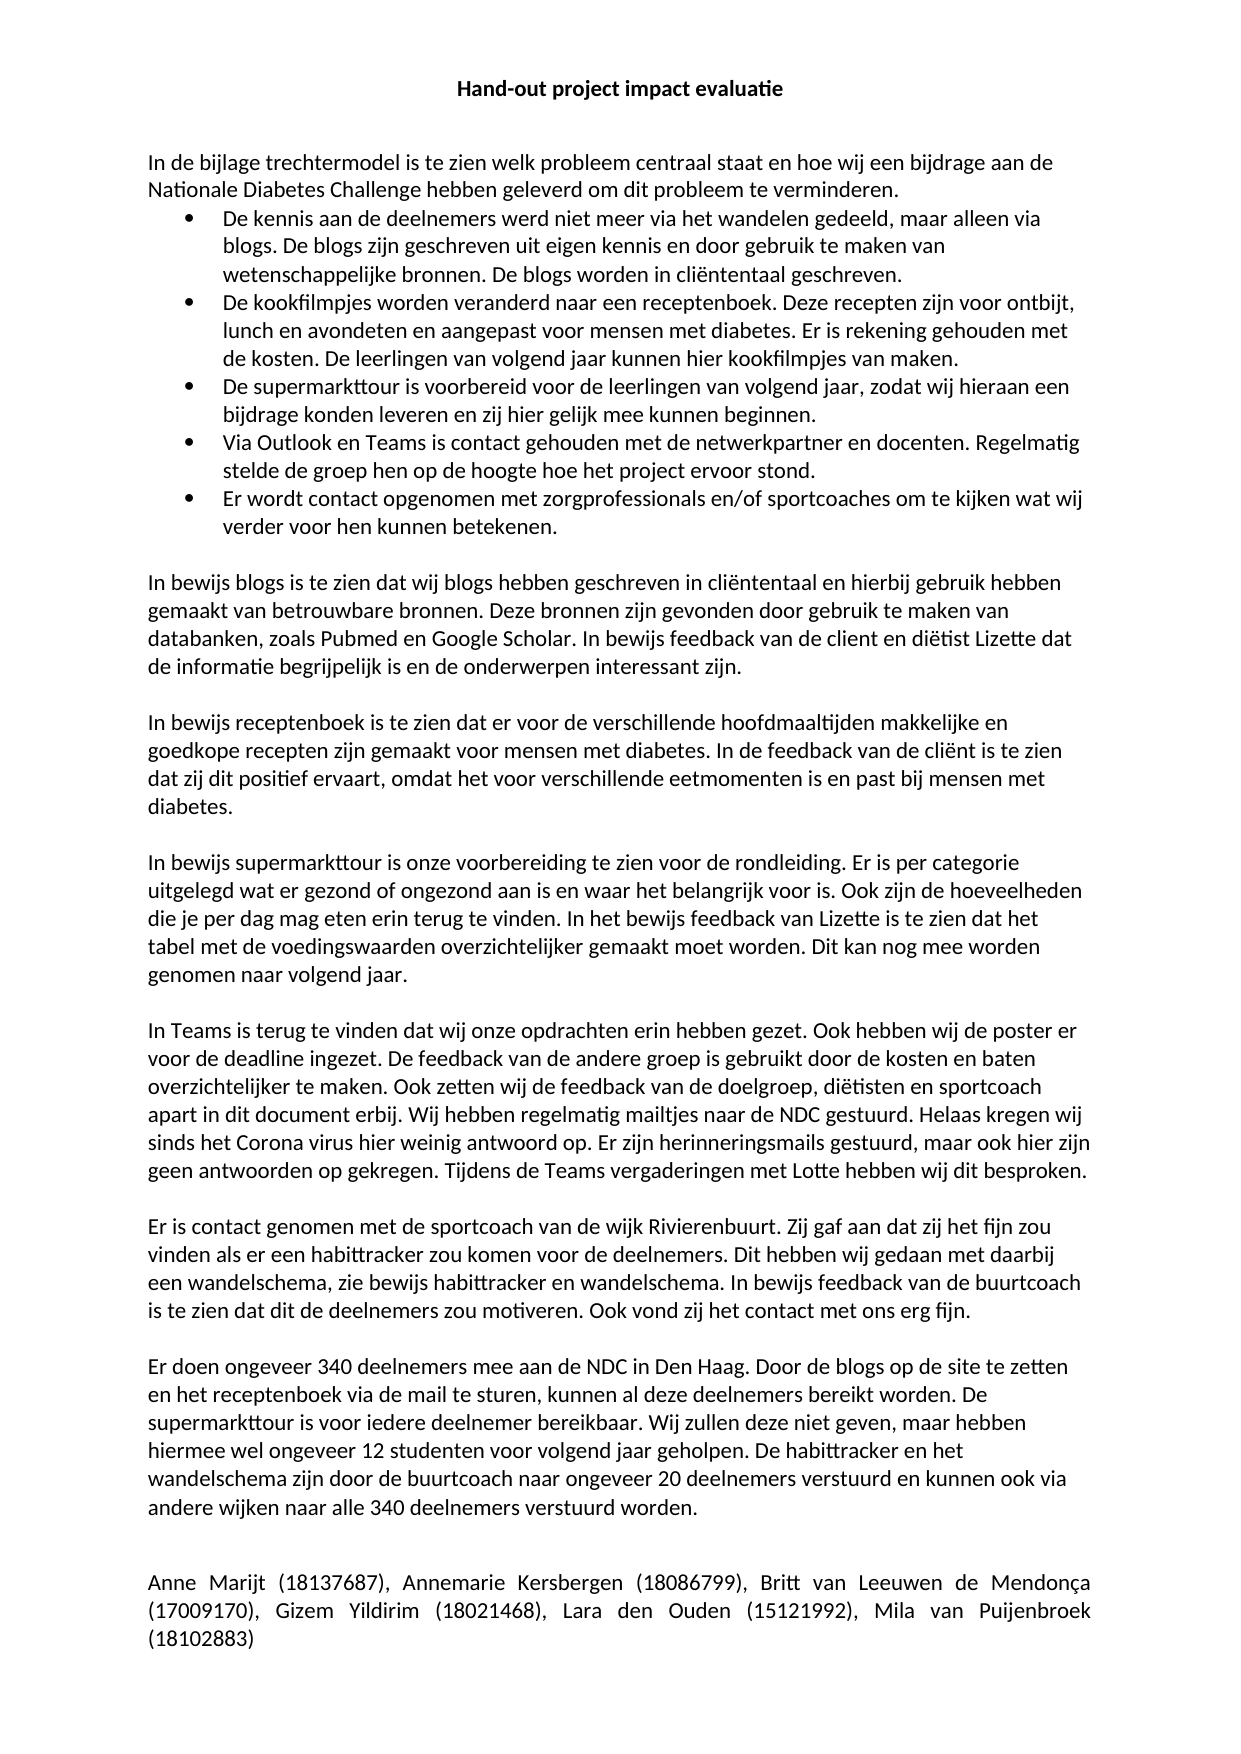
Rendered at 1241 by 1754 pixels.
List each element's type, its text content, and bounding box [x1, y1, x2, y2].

text Er doen ongeveer 340 deelnemers mee aan de NDC in Den Haag. Door de blogs op de site te zetten en het receptenboek via de mail te sturen, kunnen al deze deelnemers bereikt worden. De supermarkttour is voor iedere deelnemer bereikbaar. Wij zullen deze niet geven, maar hebben hiermee wel ongeveer 12 studenten voor volgend jaar geholpen. De habittracker en het wandelschema zijn door de buurtcoach naar ongeveer 20 deelnemers verstuurd en kunnen ook via andere wijken naar alle 340 deelnemers verstuurd worden. [148, 1352, 1093, 1521]
text In bewijs supermarkttour is onze voorbereiding te zien voor de rondleiding. Er is per categorie uitgelegd wat er gezond of ongezond aan is en waar het belangrijk voor is. Ook zijn de hoeveelheden die je per dag mag eten erin terug te vinden. In het bewijs feedback van Lizette is te zien dat het tabel met de voedingswaarden overzichtelijker gemaakt moet worden. Dit kan nog mee worden genomen naar volgend jaar. [148, 848, 1093, 988]
list Er wordt contact opgenomen met zorgprofessionals en/of sportcoaches om te kijken wat wij verder voor hen kunnen betekenen. [185, 484, 1093, 540]
text In bewijs receptenboek is te zien dat er voor de verschillende hoofdmaaltijden makkelijke en goedkope recepten zijn gemaakt voor mensen met diabetes. In de feedback van de cliënt is te zien dat zij dit positief ervaart, omdat het voor verschillende eetmomenten is en past bij mensen met diabetes. [148, 708, 1093, 820]
list De kennis aan de deelnemers werd niet meer via het wandelen gedeeld, maar alleen via blogs. De blogs zijn geschreven uit eigen kennis en door gebruik te maken van wetenschappelijke bronnen. De blogs worden in cliëntentaal geschreven. [185, 204, 1093, 288]
text Er is contact genomen met de sportcoach van de wijk Rivierenbuurt. Zij gaf aan dat zij het fijn zou vinden als er een habittracker zou komen voor de deelnemers. Dit hebben wij gedaan met daarbij een wandelschema, zie bewijs habittracker en wandelschema. In bewijs feedback van de buurtcoach is te zien dat dit de deelnemers zou motiveren. Ook vond zij het contact met ons erg fijn. [148, 1212, 1093, 1324]
list Via Outlook en Teams is contact gehouden met de netwerkpartner en docenten. Regelmatig stelde de groep hen op de hoogte hoe het project ervoor stond. [185, 428, 1093, 484]
text In de bijlage trechtermodel is te zien welk probleem centraal staat en hoe wij een bijdrage aan de Nationale Diabetes Challenge hebben geleverd om dit probleem te verminderen. [148, 148, 1093, 204]
list De kookfilmpjes worden veranderd naar een receptenboek. Deze recepten zijn voor ontbijt, lunch en avondeten en aangepast voor mensen met diabetes. Er is rekening gehouden met de kosten. De leerlingen van volgend jaar kunnen hier kookfilmpjes van maken. [185, 288, 1093, 372]
list De supermarkttour is voorbereid voor de leerlingen van volgend jaar, zodat wij hieraan een bijdrage konden leveren en zij hier gelijk mee kunnen beginnen. [185, 372, 1093, 428]
text In bewijs blogs is te zien dat wij blogs hebben geschreven in cliëntentaal en hierbij gebruik hebben gemaakt van betrouwbare bronnen. Deze bronnen zijn gevonden door gebruik te maken van databanken, zoals Pubmed en Google Scholar. In bewijs feedback van de client en diëtist Lizette dat de informatie begrijpelijk is en de onderwerpen interessant zijn. [148, 568, 1093, 680]
text In Teams is terug te vinden dat wij onze opdrachten erin hebben gezet. Ook hebben wij de poster er voor de deadline ingezet. De feedback van de andere groep is gebruikt door de kosten en baten overzichtelijker te maken. Ook zetten wij de feedback van de doelgroep, diëtisten en sportcoach apart in dit document erbij. Wij hebben regelmatig mailtjes naar de NDC gestuurd. Helaas kregen wij sinds het Corona virus hier weinig antwoord op. Er zijn herinneringsmails gestuurd, maar ook hier zijn geen antwoorden op gekregen. Tijdens de Teams vergaderingen met Lotte hebben wij dit besproken. [148, 1016, 1093, 1184]
